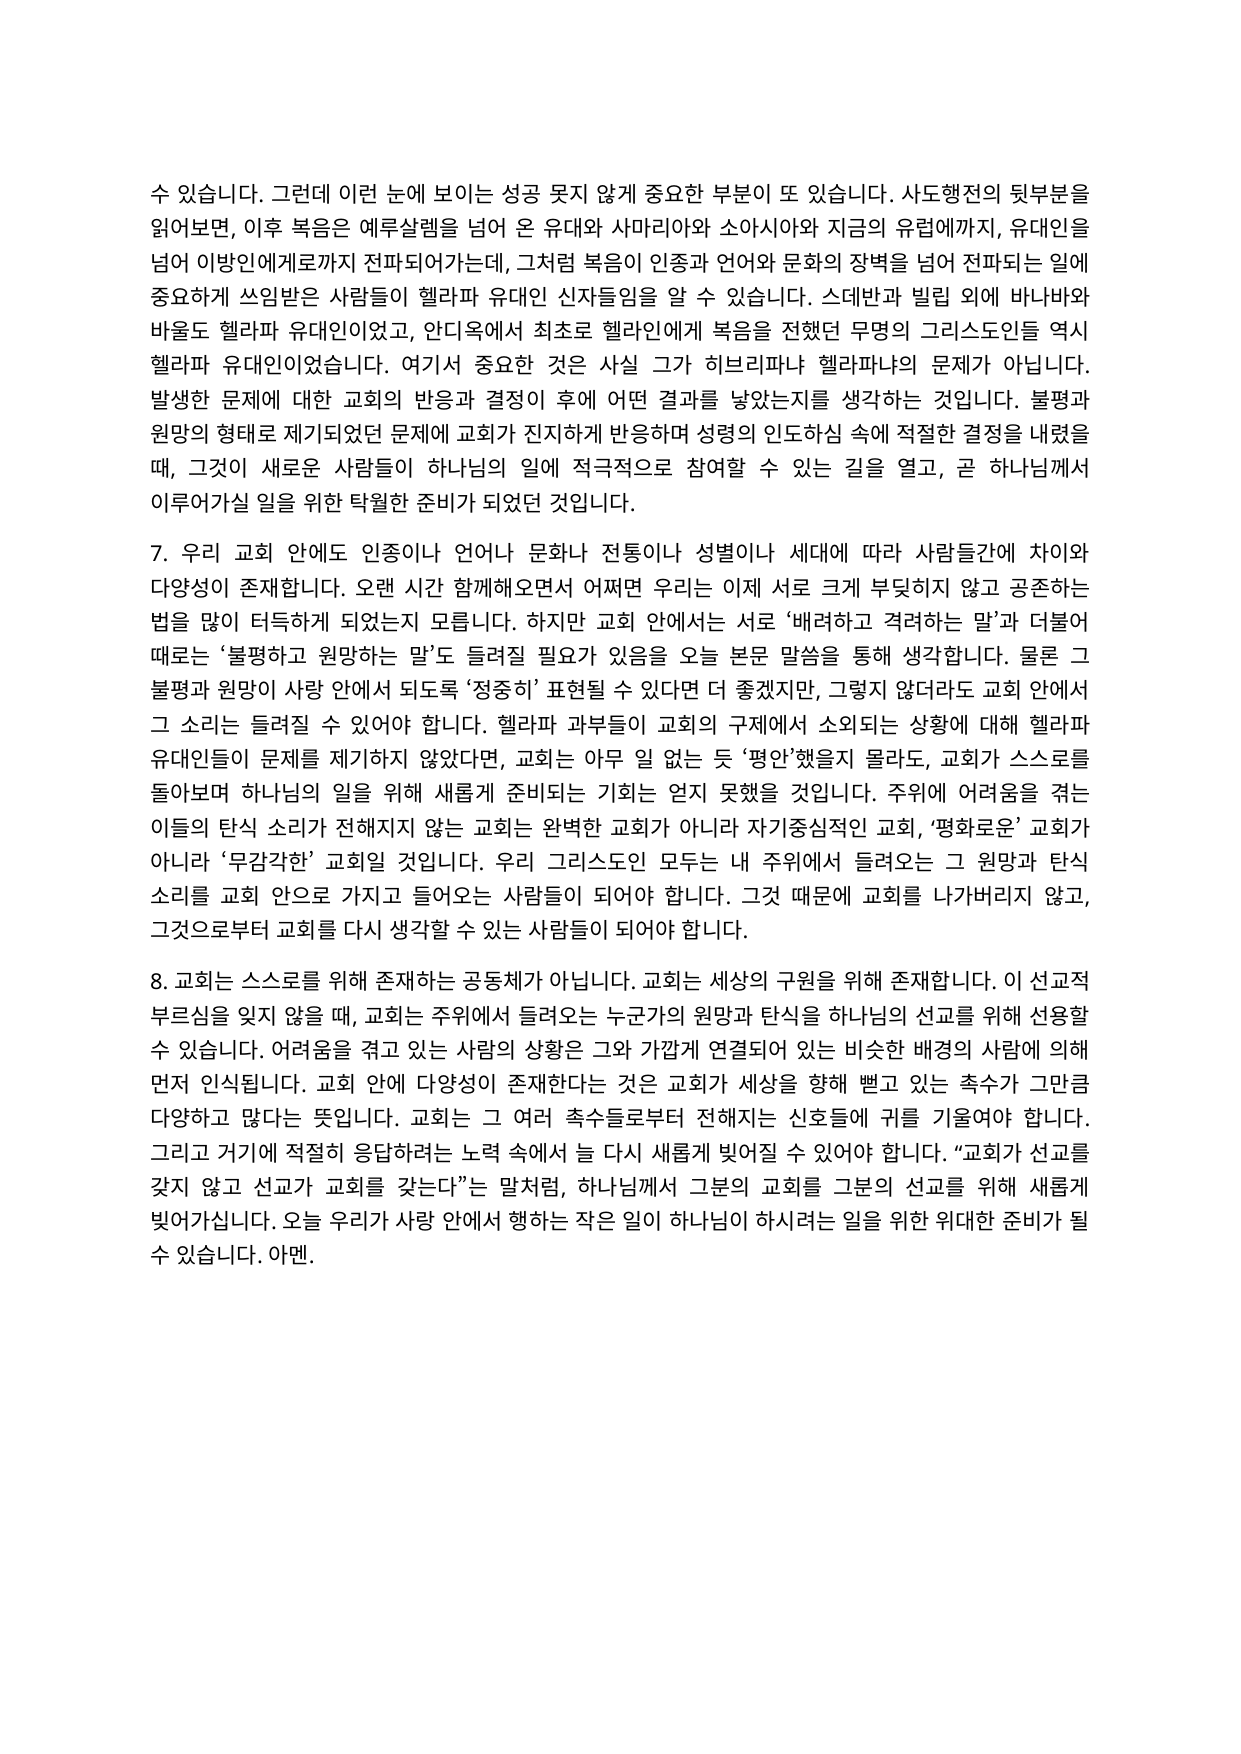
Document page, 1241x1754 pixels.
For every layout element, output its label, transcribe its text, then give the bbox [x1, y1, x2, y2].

text 7. 우리 교회 안에도 인종이나 언어나 문화나 전통이나 성별이나 세대에 따라 사람들간에 차이와 다양성이 존재합니다. 오랜 시간 함께해오면서 어쩌면 우리는 이제 서로 크게 부딪히지 않고 공존하는 법을 많이 터득하게 되었는지 모릅니다. 하지만 교회 안에서는 서로 ‘배려하고 격려하는 말’과 더불어 때로는 ‘불평하고 원망하는 말’도 들려질 필요가 있음을 오늘 본문 말씀을 통해 생각합니다. 물론 그 불평과 원망이 사랑 안에서 되도록 ‘정중히’ 표현될 수 있다면 더 좋겠지만, 그렇지 않더라도 교회 안에서 그 소리는 들려질 수 있어야 합니다. 헬라파 과부들이 교회의 구제에서 소외되는 상황에 대해 헬라파 유대인들이 문제를 제기하지 않았다면, 교회는 아무 일 없는 듯 ‘평안’했을지 몰라도, 교회가 스스로를 돌아보며 하나님의 일을 위해 새롭게 준비되는 기회는 얻지 못했을 것입니다. 주위에 어려움을 겪는 이들의 탄식 소리가 전해지지 않는 교회는 완벽한 교회가 아니라 자기중심적인 교회, ‘평화로운’ 교회가 아니라 ‘무감각한’ 교회일 것입니다. 우리 그리스도인 모두는 내 주위에서 들려오는 그 원망과 탄식 소리를 교회 안으로 가지고 들어오는 사람들이 되어야 합니다. 그것 때문에 교회를 나가버리지 않고, 그것으로부터 교회를 다시 생각할 수 있는 사람들이 되어야 합니다. [150, 536, 1090, 945]
text 8. 교회는 스스로를 위해 존재하는 공동체가 아닙니다. 교회는 세상의 구원을 위해 존재합니다. 이 선교적 부르심을 잊지 않을 때, 교회는 주위에서 들려오는 누군가의 원망과 탄식을 하나님의 선교를 위해 선용할 수 있습니다. 어려움을 겪고 있는 사람의 상황은 그와 가깝게 연결되어 있는 비슷한 배경의 사람에 의해 먼저 인식됩니다. 교회 안에 다양성이 존재한다는 것은 교회가 세상을 향해 뻗고 있는 촉수가 그만큼 다양하고 많다는 뜻입니다. 교회는 그 여러 촉수들로부터 전해지는 신호들에 귀를 기울여야 합니다. 그리고 거기에 적절히 응답하려는 노력 속에서 늘 다시 새롭게 빚어질 수 있어야 합니다. “교회가 선교를 갖지 않고 선교가 교회를 갖는다”는 말처럼, 하나님께서 그분의 교회를 그분의 선교를 위해 새롭게 빚어가십니다. 오늘 우리가 사랑 안에서 행하는 작은 일이 하나님이 하시려는 일을 위한 위대한 준비가 될 수 있습니다. 아멘. [150, 964, 1090, 1270]
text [150, 177, 1090, 517]
